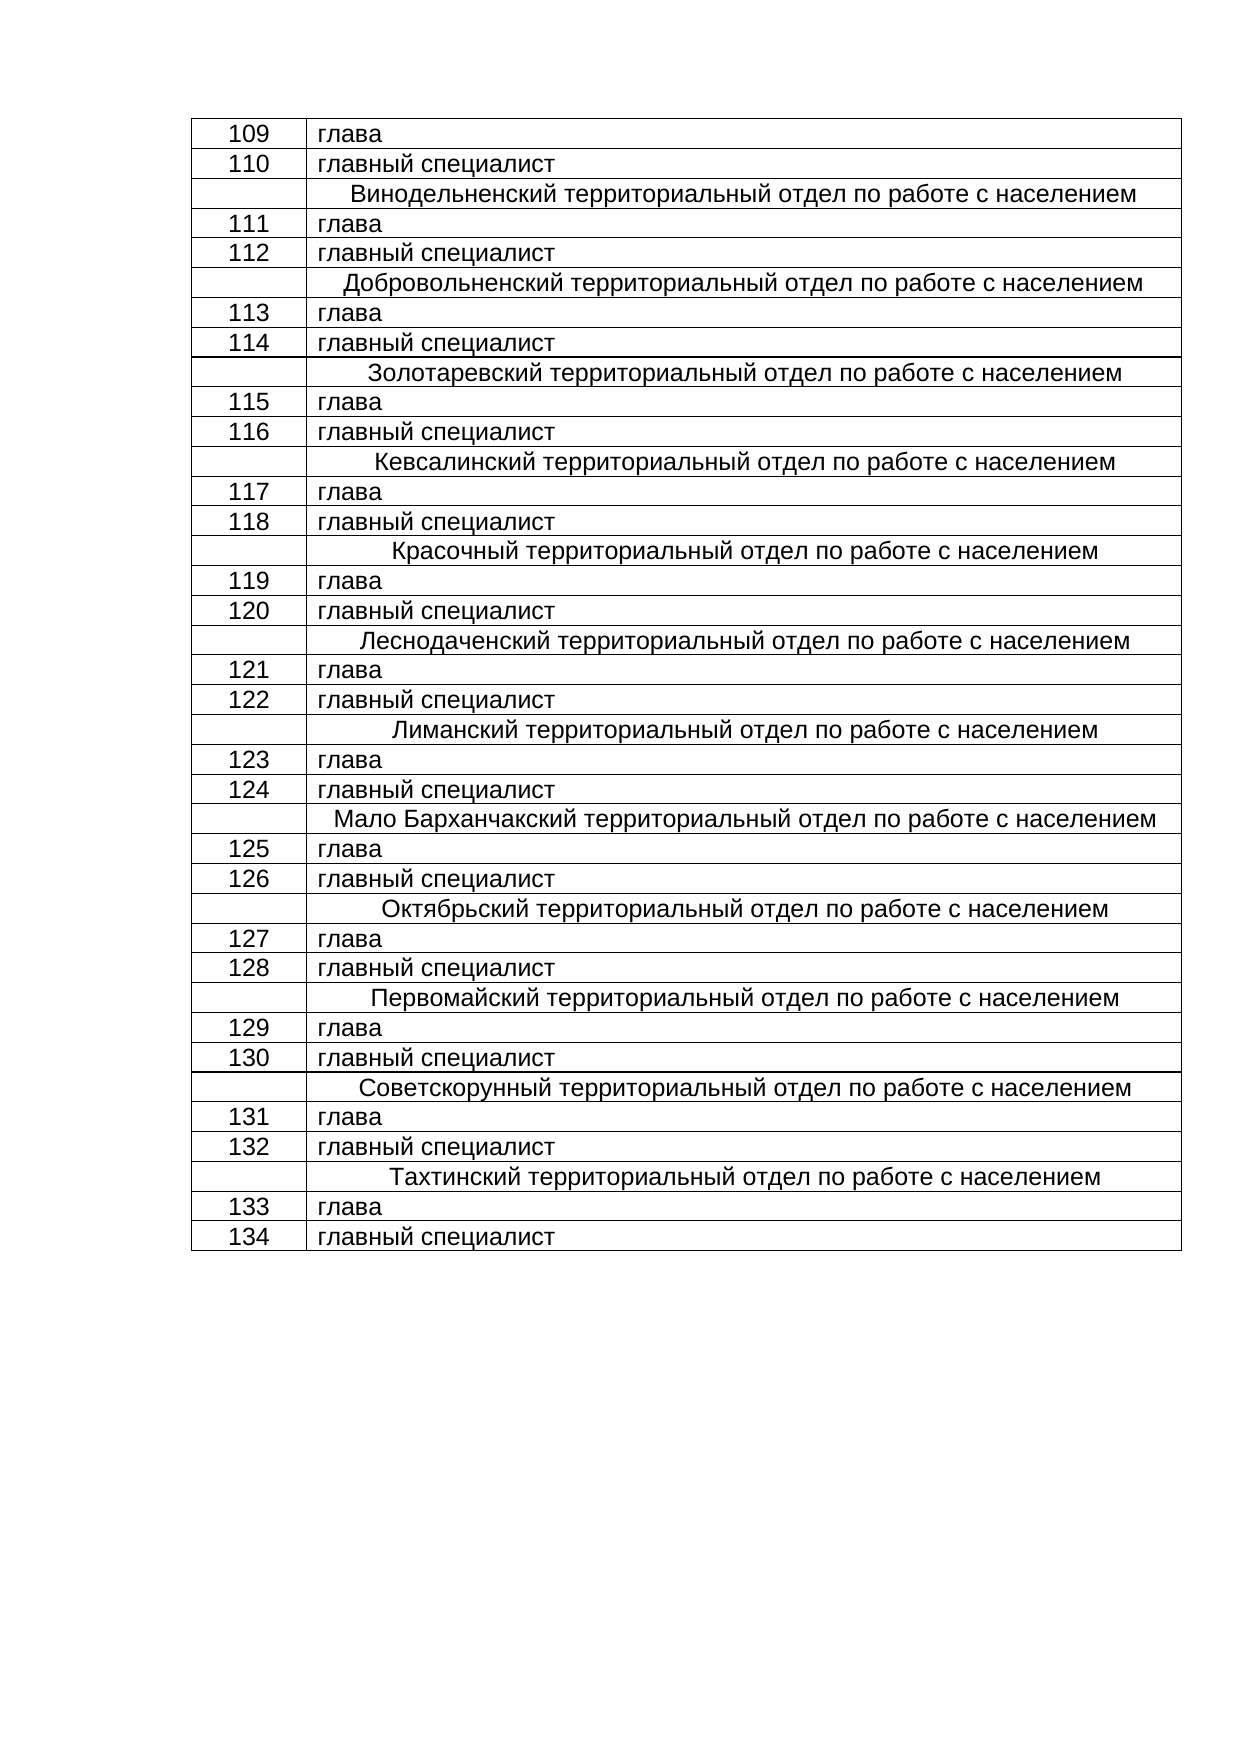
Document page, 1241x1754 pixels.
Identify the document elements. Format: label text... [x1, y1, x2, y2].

table_cell [192, 179, 306, 207]
table_cell глава [307, 387, 1181, 416]
table_cell 121 [192, 655, 306, 684]
table_cell 124 [192, 775, 306, 803]
table_cell [192, 358, 306, 386]
table_cell глава [307, 1013, 1181, 1042]
table_cell 111 [192, 209, 306, 237]
table_cell 117 [192, 477, 306, 505]
table_cell 133 [192, 1192, 306, 1220]
table_cell главный специалист [307, 328, 1181, 356]
table_cell 134 [192, 1221, 306, 1250]
table_cell глава [307, 1192, 1181, 1220]
table_cell Кевсалинский территориальный отдел по работе с населением [307, 447, 1181, 476]
table_cell Октябрьский территориальный отдел по работе с населением [307, 894, 1181, 922]
table_cell глава [307, 745, 1181, 773]
table_cell 123 [192, 745, 306, 773]
table_cell 120 [192, 596, 306, 624]
table_cell глава [307, 655, 1181, 684]
table_cell глава [307, 834, 1181, 863]
table_cell 125 [192, 834, 306, 863]
table_cell 114 [192, 328, 306, 356]
table_cell главный специалист [307, 685, 1181, 714]
table_cell [192, 1073, 306, 1101]
table_cell 122 [192, 685, 306, 714]
table_cell [192, 894, 306, 922]
table_cell [192, 536, 306, 565]
table_cell главный специалист [307, 506, 1181, 535]
table_cell 110 [192, 149, 306, 178]
table_cell 119 [192, 566, 306, 595]
table_cell главный специалист [307, 238, 1181, 267]
table_cell Советскорунный территориальный отдел по работе с населением [307, 1073, 1181, 1101]
table_cell глава [307, 1102, 1181, 1131]
table_cell 126 [192, 864, 306, 893]
table_cell Добровольненский территориальный отдел по работе с населением [307, 268, 1181, 297]
table_cell 127 [192, 924, 306, 952]
table_cell главный специалист [307, 775, 1181, 803]
table_cell 130 [192, 1043, 306, 1071]
table_cell глава [307, 298, 1181, 327]
table_cell [192, 1162, 306, 1191]
table_cell [192, 804, 306, 833]
table_cell 129 [192, 1013, 306, 1042]
table_cell Винодельненский территориальный отдел по работе с населением [307, 179, 1181, 207]
table_cell глава [307, 119, 1181, 148]
table_cell главный специалист [307, 953, 1181, 982]
table_cell Красочный территориальный отдел по работе с населением [307, 536, 1181, 565]
table_cell главный специалист [307, 1221, 1181, 1250]
table_cell 128 [192, 953, 306, 982]
table_cell 112 [192, 238, 306, 267]
table_cell 113 [192, 298, 306, 327]
table_cell 116 [192, 417, 306, 446]
table_cell глава [307, 209, 1181, 237]
table_cell 115 [192, 387, 306, 416]
table_cell 118 [192, 506, 306, 535]
table_cell [192, 268, 306, 297]
table_cell Леснодаченский территориальный отдел по работе с населением [307, 626, 1181, 654]
table_cell главный специалист [307, 1043, 1181, 1071]
table_cell 131 [192, 1102, 306, 1131]
table_cell [192, 715, 306, 744]
table_cell Золотаревский территориальный отдел по работе с населением [307, 358, 1181, 386]
table_cell [192, 983, 306, 1012]
table_cell главный специалист [307, 417, 1181, 446]
table_cell Тахтинский территориальный отдел по работе с населением [307, 1162, 1181, 1191]
table_cell главный специалист [307, 596, 1181, 624]
table_cell глава [307, 924, 1181, 952]
table_cell главный специалист [307, 149, 1181, 178]
table_cell 109 [192, 119, 306, 148]
table_cell главный специалист [307, 864, 1181, 893]
table_cell глава [307, 477, 1181, 505]
table_cell 132 [192, 1132, 306, 1161]
table_cell Лиманский территориальный отдел по работе с населением [307, 715, 1181, 744]
table_cell [192, 447, 306, 476]
table_cell главный специалист [307, 1132, 1181, 1161]
table_cell Мало Барханчакский территориальный отдел по работе с населением [307, 804, 1181, 833]
table_cell [192, 626, 306, 654]
table_cell Первомайский территориальный отдел по работе с населением [307, 983, 1181, 1012]
table_cell глава [307, 566, 1181, 595]
